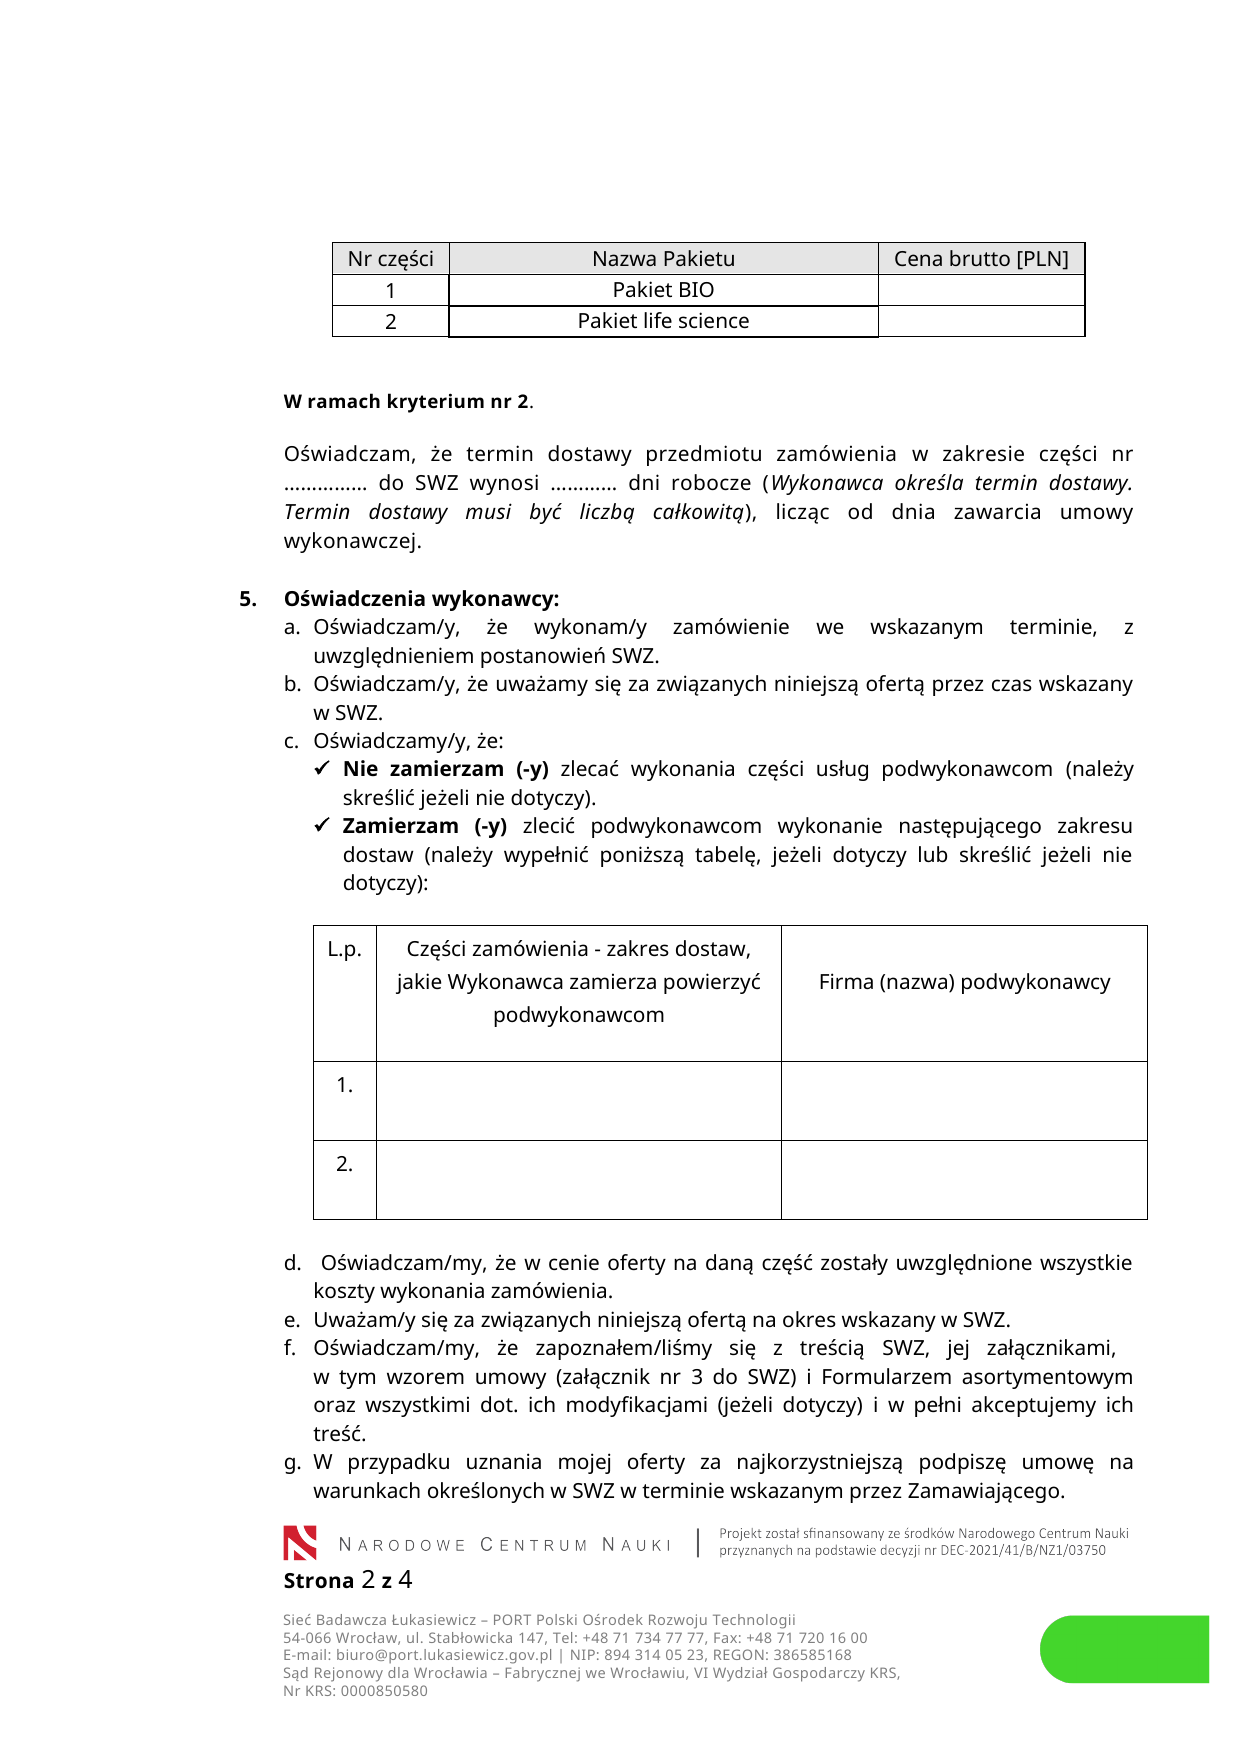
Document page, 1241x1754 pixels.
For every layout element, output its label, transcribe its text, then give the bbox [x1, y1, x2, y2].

table_header L.p. [314, 926, 376, 1061]
table_header Cena brutto [PLN] [879, 243, 1084, 273]
table_cell [782, 1141, 1147, 1219]
table_cell [377, 1141, 781, 1219]
list Oświadczam/y, że uważamy się za związanych niniejszą ofertą przez czas wskazany w SWZ. [283, 669, 1134, 726]
list Oświadczam/y, że wykonam/y zamówienie we wskazanym terminie, z uwzględnieniem postanowień SWZ. [283, 612, 1134, 669]
list W przypadku uznania mojej oferty za najkorzystniejszą podpiszę umowę na warunkach określonych w SWZ w terminie wskazanym przez Zamawiającego. [283, 1447, 1134, 1504]
table_cell 1 [333, 275, 448, 305]
table_cell Pakiet life science [450, 307, 878, 336]
table_cell [377, 1062, 781, 1140]
picture [1036, 1611, 1239, 1752]
list Nie zamierzam (-y) zlecać wykonania części usług podwykonawcom (należy skreślić jeżeli nie dotyczy). [313, 754, 1134, 811]
list Zamierzam (-y) zlecić podwykonawcom wykonanie następującego zakresu dostaw (należy wypełnić poniższą tabelę, jeżeli dotyczy lub skreślić jeżeli nie dotyczy): [313, 811, 1134, 897]
table_header Nazwa Pakietu [450, 243, 878, 273]
table_cell Pakiet BIO [450, 275, 878, 305]
table_header Firma (nazwa) podwykonawcy [782, 926, 1147, 1061]
table_cell [782, 1062, 1147, 1140]
list Oświadczenia wykonawcy: [239, 584, 1134, 612]
table_header Części zamówienia - zakres dostaw, jakie Wykonawca zamierza powierzyć podwykonawcom [377, 926, 781, 1061]
table_header Nr części [333, 243, 449, 273]
table_cell 1. [314, 1062, 376, 1140]
table_cell [879, 275, 1084, 305]
text W ramach kryterium nr 2. [283, 388, 1134, 413]
picture [283, 1524, 1134, 1562]
list Oświadczam/my, że w cenie oferty na daną część zostały uwzględnione wszystkie koszty wykonania zamówienia. [283, 1248, 1134, 1305]
table_cell 2. [314, 1141, 376, 1219]
list Uważam/y się za związanych niniejszą ofertą na okres wskazany w SWZ. [283, 1305, 1134, 1333]
list Oświadczam/my, że zapoznałem/liśmy się z treścią SWZ, jej załącznikami, w tym wzorem umowy (załącznik nr 3 do SWZ) i Formularzem asortymentowym oraz wszystkimi dot. ich modyfikacjami (jeżeli dotyczy) i w pełni akceptujemy ich treść. [283, 1333, 1134, 1447]
table_cell 2 [333, 306, 448, 336]
text Oświadczam, że termin dostawy przedmiotu zamówienia w zakresie części nr …………… do SWZ wynosi ………… dni robocze (Wykonawca określa termin dostawy. Termin dostawy musi być liczbą całkowitą), licząc od dnia zawarcia umowy wykonawczej. [283, 438, 1134, 555]
table_cell [879, 306, 1084, 336]
list Oświadczamy/y, że: [283, 726, 1134, 754]
